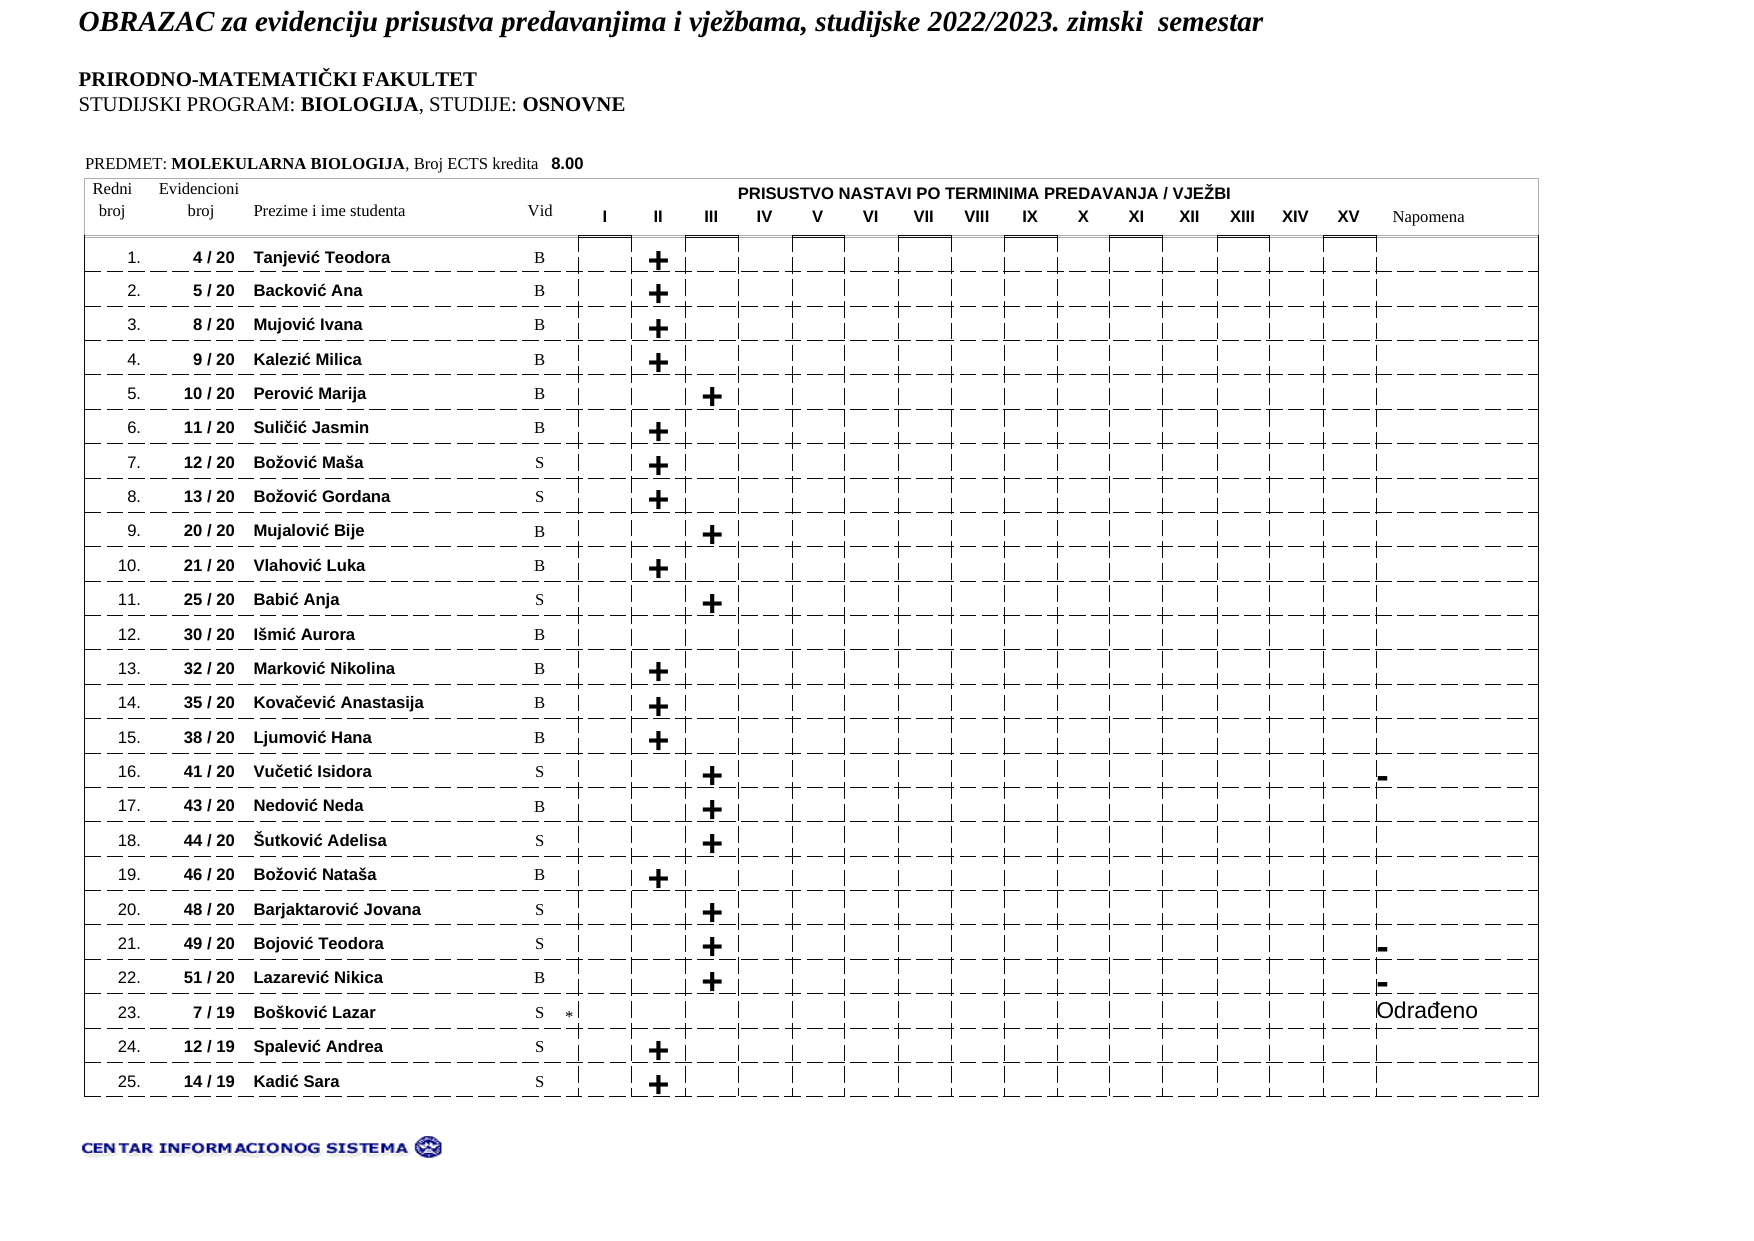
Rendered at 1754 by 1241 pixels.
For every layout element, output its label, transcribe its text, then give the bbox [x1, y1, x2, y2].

table_cell [898, 306, 951, 340]
table_cell [1217, 753, 1269, 787]
table_cell [738, 271, 792, 306]
table_cell [738, 924, 792, 959]
table_cell [1163, 649, 1217, 684]
table_cell [1163, 478, 1217, 512]
table_cell 51 / 20 [150, 959, 246, 993]
table_cell B [475, 340, 552, 374]
table_cell 14. [85, 684, 149, 718]
table_cell 9 / 20 [150, 340, 246, 374]
table_cell Kalezić Milica [246, 340, 475, 374]
table_cell [1270, 615, 1323, 649]
table_cell [1217, 271, 1269, 306]
table_cell [951, 993, 1004, 1028]
table_cell [951, 821, 1004, 856]
table_cell [1163, 340, 1217, 374]
table_cell Išmić Aurora [246, 615, 475, 649]
table_cell + [631, 684, 685, 718]
table_cell 38 / 20 [150, 718, 246, 753]
table_cell + [631, 1062, 685, 1096]
table_cell [1163, 512, 1217, 546]
table_cell [738, 959, 792, 993]
table_cell Mujalović Bije [246, 512, 475, 546]
table_cell [1109, 271, 1162, 306]
table_cell [578, 478, 631, 512]
table_cell [1057, 959, 1109, 993]
table_cell [1323, 581, 1376, 615]
table_cell S [475, 993, 552, 1028]
table_cell + [631, 649, 685, 684]
table_cell [738, 684, 792, 718]
table_cell [1109, 787, 1162, 821]
table_cell [631, 615, 685, 649]
table_cell [898, 581, 951, 615]
table_cell 16. [85, 753, 149, 787]
table_cell [1323, 374, 1376, 409]
table_cell + [685, 959, 738, 993]
table_cell [1057, 546, 1109, 581]
table_cell [552, 271, 578, 306]
table_cell [1376, 409, 1538, 443]
table_header Evidencioni broj [150, 179, 246, 235]
table_cell [1163, 1062, 1217, 1096]
table_cell [552, 512, 578, 546]
table_cell [738, 649, 792, 684]
table_cell [552, 1028, 578, 1062]
table_cell [898, 821, 951, 856]
table_cell [552, 443, 578, 477]
table_cell Kadić Sara [246, 1062, 475, 1096]
table_cell [898, 649, 951, 684]
table_cell [1323, 718, 1376, 753]
table_cell [685, 684, 738, 718]
table_cell [685, 546, 738, 581]
table_cell 11. [85, 581, 149, 615]
table_cell [1004, 856, 1057, 890]
table_cell [951, 581, 1004, 615]
table_cell [1217, 684, 1269, 718]
table_cell [578, 684, 631, 718]
table_header Prezime i ime studenta [246, 179, 475, 235]
table_cell [1109, 924, 1162, 959]
table_cell B [475, 718, 552, 753]
table_cell [1004, 306, 1057, 340]
table_cell [1376, 649, 1538, 684]
table_cell [1376, 478, 1538, 512]
table_cell [1270, 271, 1323, 306]
table_cell [1109, 684, 1162, 718]
table_cell [898, 787, 951, 821]
table_cell [1057, 890, 1109, 924]
table_cell [552, 374, 578, 409]
table_cell [845, 890, 898, 924]
table_cell [578, 615, 631, 649]
table_cell [1004, 787, 1057, 821]
table_cell [578, 856, 631, 890]
table_cell [898, 478, 951, 512]
table_cell [1163, 993, 1217, 1028]
table_header Napomena [1376, 179, 1538, 235]
table_cell [898, 546, 951, 581]
table_cell [738, 1062, 792, 1096]
table_cell [1217, 581, 1269, 615]
table_cell [898, 374, 951, 409]
table_cell 30 / 20 [150, 615, 246, 649]
table_cell [898, 856, 951, 890]
table_cell [1004, 478, 1057, 512]
table_cell [1109, 478, 1162, 512]
table_cell [1376, 615, 1538, 649]
table_cell 43 / 20 [150, 787, 246, 821]
table_cell 12 / 20 [150, 443, 246, 477]
table_cell [792, 615, 844, 649]
table_cell [552, 649, 578, 684]
table_cell [685, 993, 738, 1028]
table_cell [552, 753, 578, 787]
table_cell 41 / 20 [150, 753, 246, 787]
table_cell Marković Nikolina [246, 649, 475, 684]
table_cell [951, 374, 1004, 409]
table_cell [951, 306, 1004, 340]
table_cell + [685, 581, 738, 615]
table_cell [738, 890, 792, 924]
table_cell [898, 615, 951, 649]
table_cell [1004, 684, 1057, 718]
table_cell [1109, 959, 1162, 993]
table_cell Suličić Jasmin [246, 409, 475, 443]
table_cell [1270, 512, 1323, 546]
table_cell [1376, 718, 1538, 753]
table_cell [1004, 890, 1057, 924]
table_cell [845, 684, 898, 718]
table_cell [1163, 1028, 1217, 1062]
table_cell [1057, 1028, 1109, 1062]
table_cell [1004, 753, 1057, 787]
table_cell [1270, 374, 1323, 409]
table_cell [578, 649, 631, 684]
table_cell [1217, 924, 1269, 959]
table_cell [951, 890, 1004, 924]
table_cell [1057, 684, 1109, 718]
table_cell [898, 443, 951, 477]
table_cell 5 / 20 [150, 271, 246, 306]
table_cell [1109, 1028, 1162, 1062]
table_cell [898, 890, 951, 924]
table_cell [792, 546, 844, 581]
table_cell Bošković Lazar [246, 993, 475, 1028]
table_cell [1057, 478, 1109, 512]
table_cell [1376, 340, 1538, 374]
table_cell [951, 443, 1004, 477]
table_cell [1270, 684, 1323, 718]
table_cell [1057, 821, 1109, 856]
table_cell [1163, 890, 1217, 924]
table_cell [792, 1028, 844, 1062]
table_cell 4 / 20 [150, 238, 246, 271]
table_cell [1376, 546, 1538, 581]
table_cell [1109, 238, 1162, 271]
table_cell [1217, 512, 1269, 546]
table_cell - [1376, 753, 1538, 787]
table_cell [685, 856, 738, 890]
table_cell [1109, 856, 1162, 890]
table_cell [898, 924, 951, 959]
table_cell [898, 959, 951, 993]
table_cell [1217, 959, 1269, 993]
table_cell [578, 238, 631, 271]
table_cell [578, 306, 631, 340]
table_cell 48 / 20 [150, 890, 246, 924]
table_cell 6. [85, 409, 149, 443]
table_cell [951, 718, 1004, 753]
table_cell 17. [85, 787, 149, 821]
table_cell [1057, 581, 1109, 615]
table_cell [685, 1062, 738, 1096]
table_cell [738, 615, 792, 649]
table_cell [1217, 443, 1269, 477]
table_cell 35 / 20 [150, 684, 246, 718]
table_cell [1270, 478, 1323, 512]
table_cell [1004, 993, 1057, 1028]
table_cell [1323, 340, 1376, 374]
table_cell [1270, 409, 1323, 443]
table_cell Tanjević Teodora [246, 238, 475, 271]
table_cell [951, 615, 1004, 649]
table_cell [552, 581, 578, 615]
table_cell [1270, 959, 1323, 993]
table_cell [898, 684, 951, 718]
table_cell Vučetić Isidora [246, 753, 475, 787]
table_cell [898, 753, 951, 787]
table_cell 12. [85, 615, 149, 649]
table_cell 32 / 20 [150, 649, 246, 684]
table_cell [1323, 306, 1376, 340]
table_cell [792, 993, 844, 1028]
table_cell [951, 924, 1004, 959]
table_cell [1109, 615, 1162, 649]
table_cell [1270, 1028, 1323, 1062]
table_cell [1376, 1062, 1538, 1096]
table_cell [1270, 993, 1323, 1028]
table_cell [1217, 306, 1269, 340]
table_cell [1163, 753, 1217, 787]
table_cell 9. [85, 512, 149, 546]
table_cell [1376, 890, 1538, 924]
table_cell [685, 649, 738, 684]
table_cell + [631, 546, 685, 581]
table_cell [1376, 787, 1538, 821]
table_cell [1217, 478, 1269, 512]
table_cell Božović Nataša [246, 856, 475, 890]
table_cell B [475, 409, 552, 443]
table_cell [792, 924, 844, 959]
table_cell [685, 718, 738, 753]
table_header I [578, 179, 631, 235]
table_cell [898, 340, 951, 374]
table_cell [552, 238, 578, 271]
table_cell 10 / 20 [150, 374, 246, 409]
table_cell [1163, 546, 1217, 581]
table_cell 2. [85, 271, 149, 306]
table_cell [552, 1062, 578, 1096]
table_cell + [631, 1028, 685, 1062]
table_cell [631, 890, 685, 924]
table_cell [552, 718, 578, 753]
table_cell [845, 512, 898, 546]
table_cell 14 / 19 [150, 1062, 246, 1096]
table_cell + [631, 409, 685, 443]
table_cell [1004, 409, 1057, 443]
table_cell [1004, 581, 1057, 615]
table_cell S [475, 890, 552, 924]
table_cell [792, 821, 844, 856]
table_cell [1270, 581, 1323, 615]
table_header XV [1323, 179, 1376, 235]
table_cell [792, 718, 844, 753]
table_cell [1057, 615, 1109, 649]
table_cell [898, 238, 951, 271]
table_cell [951, 340, 1004, 374]
table_cell [1376, 271, 1538, 306]
table_cell [1163, 856, 1217, 890]
table_cell [578, 718, 631, 753]
table_cell [631, 581, 685, 615]
table_cell S [475, 1062, 552, 1096]
table_cell [1323, 478, 1376, 512]
table_cell [1163, 787, 1217, 821]
table_cell + [631, 340, 685, 374]
table_cell [1004, 821, 1057, 856]
table_cell [631, 512, 685, 546]
table_cell [1004, 512, 1057, 546]
table_cell [738, 340, 792, 374]
table_cell [738, 753, 792, 787]
table_cell [1376, 374, 1538, 409]
table_cell + [685, 787, 738, 821]
table_cell [1270, 443, 1323, 477]
table_cell [1323, 271, 1376, 306]
table_cell [1323, 512, 1376, 546]
table_cell [1323, 753, 1376, 787]
table_cell [1217, 1028, 1269, 1062]
table_cell [898, 409, 951, 443]
table_cell [1004, 546, 1057, 581]
table_cell 49 / 20 [150, 924, 246, 959]
table_cell 46 / 20 [150, 856, 246, 890]
table_cell S [475, 1028, 552, 1062]
table_cell [951, 684, 1004, 718]
table_cell + [631, 271, 685, 306]
table_cell [1109, 821, 1162, 856]
table_cell 15. [85, 718, 149, 753]
table_cell [845, 1028, 898, 1062]
table_cell + [685, 890, 738, 924]
table_cell Božović Maša [246, 443, 475, 477]
table_cell [1057, 271, 1109, 306]
table_cell [1109, 374, 1162, 409]
table_cell [1163, 821, 1217, 856]
table_cell S [475, 753, 552, 787]
table_cell [951, 1062, 1004, 1096]
table_cell [1057, 409, 1109, 443]
table_cell [845, 615, 898, 649]
table_cell [792, 478, 844, 512]
table_cell Lazarević Nikica [246, 959, 475, 993]
table_cell [792, 340, 844, 374]
table_cell [1004, 615, 1057, 649]
table_cell Božović Gordana [246, 478, 475, 512]
table_cell 22. [85, 959, 149, 993]
table_cell [738, 1028, 792, 1062]
table_cell [1217, 546, 1269, 581]
table_cell [738, 478, 792, 512]
table_cell [1057, 856, 1109, 890]
table_cell [552, 615, 578, 649]
table_cell [792, 581, 844, 615]
table_cell [845, 340, 898, 374]
table_cell 25 / 20 [150, 581, 246, 615]
table_cell [1109, 649, 1162, 684]
table_cell [685, 1028, 738, 1062]
table_cell [845, 924, 898, 959]
table_cell [1057, 753, 1109, 787]
table_cell [685, 340, 738, 374]
table_cell [552, 684, 578, 718]
table_cell [685, 409, 738, 443]
table_cell [631, 924, 685, 959]
table_cell [898, 271, 951, 306]
table_cell [552, 478, 578, 512]
table_cell [1323, 1062, 1376, 1096]
table_cell [1163, 581, 1217, 615]
table_cell [792, 512, 844, 546]
table_cell [552, 409, 578, 443]
table_cell [578, 443, 631, 477]
table_cell [738, 821, 792, 856]
table_header XIV [1270, 179, 1323, 235]
table_cell [1323, 924, 1376, 959]
table_cell [792, 271, 844, 306]
table_cell [1109, 890, 1162, 924]
table_cell [845, 1062, 898, 1096]
table_cell [951, 959, 1004, 993]
table_cell [1109, 993, 1162, 1028]
table_cell [1270, 890, 1323, 924]
table_cell [631, 753, 685, 787]
table_cell S [475, 443, 552, 477]
table_cell [951, 238, 1004, 271]
table_cell [578, 787, 631, 821]
table_cell [1163, 718, 1217, 753]
table_cell + [631, 443, 685, 477]
table_cell [1323, 856, 1376, 890]
table_cell [1057, 340, 1109, 374]
table_cell [1004, 1062, 1057, 1096]
table_cell 3. [85, 306, 149, 340]
table_cell [898, 1062, 951, 1096]
table_cell [792, 1062, 844, 1096]
table_cell [738, 374, 792, 409]
table_cell [1376, 443, 1538, 477]
table_cell B [475, 615, 552, 649]
table_header Redni broj [85, 179, 149, 235]
table_cell [951, 753, 1004, 787]
table_cell [792, 684, 844, 718]
table_cell Backović Ana [246, 271, 475, 306]
table_cell Bojović Teodora [246, 924, 475, 959]
table_cell [845, 478, 898, 512]
table_cell [845, 238, 898, 271]
table_cell 8. [85, 478, 149, 512]
table_cell [1057, 374, 1109, 409]
table_cell [578, 959, 631, 993]
table_cell [1163, 443, 1217, 477]
table_cell + [631, 306, 685, 340]
table_cell [1217, 615, 1269, 649]
table_cell [951, 856, 1004, 890]
table_cell B [475, 271, 552, 306]
table_cell [792, 856, 844, 890]
table_cell [1270, 787, 1323, 821]
table_cell [1376, 821, 1538, 856]
table_cell [1323, 546, 1376, 581]
table_cell [1057, 306, 1109, 340]
table_cell 1. [85, 238, 149, 271]
table_cell [738, 718, 792, 753]
table_cell [845, 546, 898, 581]
table_cell [578, 409, 631, 443]
table_cell [1109, 718, 1162, 753]
table_cell [738, 238, 792, 271]
table_cell Šutković Adelisa [246, 821, 475, 856]
table_cell 13 / 20 [150, 478, 246, 512]
table_cell [951, 409, 1004, 443]
table_cell B [475, 787, 552, 821]
table_cell + [685, 512, 738, 546]
table_cell [1057, 787, 1109, 821]
table_cell [578, 1062, 631, 1096]
table_cell 12 / 19 [150, 1028, 246, 1062]
table_cell [898, 718, 951, 753]
table_cell [1376, 581, 1538, 615]
table_cell 13. [85, 649, 149, 684]
table_cell [845, 993, 898, 1028]
table_cell [552, 890, 578, 924]
table_cell [1217, 340, 1269, 374]
table_cell [792, 443, 844, 477]
table_cell [1109, 340, 1162, 374]
table_cell B [475, 238, 552, 271]
table_cell [1057, 718, 1109, 753]
table_cell [951, 512, 1004, 546]
table_cell [1217, 238, 1269, 271]
table_cell [685, 271, 738, 306]
table_cell [738, 787, 792, 821]
table_cell [1270, 649, 1323, 684]
table_cell [1004, 443, 1057, 477]
table_cell [845, 718, 898, 753]
table_cell [685, 443, 738, 477]
table_cell [845, 271, 898, 306]
table_cell [792, 753, 844, 787]
table_cell [845, 753, 898, 787]
table_cell * [552, 993, 578, 1028]
table_cell [792, 306, 844, 340]
table_cell [1217, 993, 1269, 1028]
table_cell [951, 478, 1004, 512]
table_cell B [475, 856, 552, 890]
table_cell [738, 443, 792, 477]
table_cell [1163, 306, 1217, 340]
table_cell [792, 890, 844, 924]
table_cell - [1376, 959, 1538, 993]
table_cell [792, 374, 844, 409]
table_cell [1004, 1028, 1057, 1062]
table_cell [1163, 615, 1217, 649]
table_cell [951, 649, 1004, 684]
table_cell [951, 787, 1004, 821]
table_cell [1376, 306, 1538, 340]
table_cell [552, 959, 578, 993]
table_cell [1057, 238, 1109, 271]
table_cell [1004, 271, 1057, 306]
table_cell B [475, 306, 552, 340]
table_cell - [1376, 924, 1538, 959]
table_cell [951, 271, 1004, 306]
table_cell Mujović Ivana [246, 306, 475, 340]
table_cell [898, 993, 951, 1028]
table_cell [898, 512, 951, 546]
table_cell Perović Marija [246, 374, 475, 409]
table_cell Ljumović Hana [246, 718, 475, 753]
table_cell [951, 1028, 1004, 1062]
table_cell [1109, 1062, 1162, 1096]
table_cell + [685, 924, 738, 959]
table_cell [1163, 271, 1217, 306]
table_cell [1270, 821, 1323, 856]
table_cell [792, 238, 844, 271]
table_cell [578, 581, 631, 615]
table_cell 24. [85, 1028, 149, 1062]
table_cell [738, 512, 792, 546]
table_cell [1323, 787, 1376, 821]
table_cell [1217, 890, 1269, 924]
table_cell + [685, 753, 738, 787]
table_cell [1217, 649, 1269, 684]
table_cell [685, 615, 738, 649]
table_cell [1163, 684, 1217, 718]
table_cell 11 / 20 [150, 409, 246, 443]
table_cell [1270, 1062, 1323, 1096]
table_cell [1323, 959, 1376, 993]
table_cell 8 / 20 [150, 306, 246, 340]
table_header PRISUSTVO NASTAVI PO TERMINIMA PREDAVANJA / VJEŽBI III IV V VI VII VIII IX X XI XII XIII [685, 179, 1269, 235]
table_cell [685, 306, 738, 340]
table_cell [631, 374, 685, 409]
table_cell [1057, 1062, 1109, 1096]
table_cell [1004, 238, 1057, 271]
table_cell [1376, 684, 1538, 718]
table_cell [1004, 649, 1057, 684]
picture [75, 1129, 449, 1165]
table_cell [845, 374, 898, 409]
table_cell [1270, 753, 1323, 787]
table_header Vid [475, 179, 578, 235]
table_cell [738, 409, 792, 443]
table_cell + [631, 478, 685, 512]
table_cell [738, 856, 792, 890]
table_cell [1217, 821, 1269, 856]
table_cell Barjaktarović Jovana [246, 890, 475, 924]
table_cell S [475, 478, 552, 512]
table_cell [578, 546, 631, 581]
table_cell [578, 993, 631, 1028]
table_cell [1376, 1028, 1538, 1062]
table_cell [792, 409, 844, 443]
table_cell S [475, 581, 552, 615]
table_cell 44 / 20 [150, 821, 246, 856]
table_cell 20. [85, 890, 149, 924]
table_cell [1004, 374, 1057, 409]
table_cell [1109, 581, 1162, 615]
table_cell [578, 374, 631, 409]
table_cell [1217, 718, 1269, 753]
table_cell 20 / 20 [150, 512, 246, 546]
table_cell 25. [85, 1062, 149, 1096]
table_cell [845, 821, 898, 856]
table_cell [1217, 374, 1269, 409]
table_cell S [475, 924, 552, 959]
table_cell [792, 959, 844, 993]
table_cell [738, 993, 792, 1028]
table_cell [631, 959, 685, 993]
table_cell [738, 306, 792, 340]
table_cell [1057, 443, 1109, 477]
table_cell + [685, 821, 738, 856]
table_cell 7 / 19 [150, 993, 246, 1028]
table_cell [1163, 959, 1217, 993]
table_cell [1109, 409, 1162, 443]
table_cell [1004, 959, 1057, 993]
table_cell [1109, 546, 1162, 581]
table_cell 18. [85, 821, 149, 856]
table_cell [1323, 238, 1376, 271]
table_cell [1109, 306, 1162, 340]
table_cell + [631, 718, 685, 753]
table_cell 5. [85, 374, 149, 409]
table_cell [845, 443, 898, 477]
table_cell [578, 271, 631, 306]
table_cell [1270, 340, 1323, 374]
table_cell + [685, 374, 738, 409]
table_cell [1323, 890, 1376, 924]
table_header II [631, 179, 685, 235]
table_cell + [631, 238, 685, 271]
table_cell [578, 512, 631, 546]
table_cell [1323, 1028, 1376, 1062]
table_cell [1376, 238, 1538, 271]
table_cell [578, 890, 631, 924]
table_cell [578, 753, 631, 787]
table_cell Odrađeno [1376, 993, 1538, 1028]
table_cell [1270, 546, 1323, 581]
table_cell [1163, 238, 1217, 271]
table_cell [1163, 924, 1217, 959]
table_cell [1323, 649, 1376, 684]
table_cell B [475, 512, 552, 546]
table_cell [1323, 993, 1376, 1028]
table_cell Vlahović Luka [246, 546, 475, 581]
table_cell [1270, 718, 1323, 753]
table_cell Spalević Andrea [246, 1028, 475, 1062]
table_cell 21. [85, 924, 149, 959]
table_cell [1270, 238, 1323, 271]
table_cell [552, 787, 578, 821]
table_cell [1323, 615, 1376, 649]
table_cell B [475, 374, 552, 409]
table_cell Nedović Neda [246, 787, 475, 821]
table_cell [1270, 306, 1323, 340]
table_cell [552, 821, 578, 856]
table_cell B [475, 546, 552, 581]
table_cell B [475, 959, 552, 993]
table_cell [1109, 753, 1162, 787]
table_cell [1323, 684, 1376, 718]
table_cell [1004, 924, 1057, 959]
table_cell 4. [85, 340, 149, 374]
table_cell [1217, 787, 1269, 821]
table_cell [1004, 340, 1057, 374]
table_cell [1109, 443, 1162, 477]
table_cell [1057, 649, 1109, 684]
table_cell [1163, 374, 1217, 409]
table_cell [1323, 409, 1376, 443]
table_cell [845, 649, 898, 684]
table_cell S [475, 821, 552, 856]
table_cell [1217, 856, 1269, 890]
table_cell [552, 306, 578, 340]
table_cell [845, 581, 898, 615]
table_cell [845, 409, 898, 443]
table_cell B [475, 684, 552, 718]
table_cell Babić Anja [246, 581, 475, 615]
table_cell 19. [85, 856, 149, 890]
table_cell [898, 1028, 951, 1062]
table_cell [578, 340, 631, 374]
table_cell [792, 787, 844, 821]
table_cell [845, 959, 898, 993]
table_cell [552, 856, 578, 890]
table_cell [738, 546, 792, 581]
table_cell [1217, 1062, 1269, 1096]
table_cell [631, 821, 685, 856]
table_cell 23. [85, 993, 149, 1028]
table_cell [685, 238, 738, 271]
table_cell [845, 306, 898, 340]
table_cell [738, 581, 792, 615]
table_cell [578, 1028, 631, 1062]
table_cell B [475, 649, 552, 684]
table_cell Kovačević Anastasija [246, 684, 475, 718]
table_cell [1376, 856, 1538, 890]
table_cell 10. [85, 546, 149, 581]
table_cell [552, 340, 578, 374]
table_cell [845, 787, 898, 821]
table_cell [1323, 821, 1376, 856]
table_cell [1057, 512, 1109, 546]
table_cell [578, 821, 631, 856]
table_cell [1057, 924, 1109, 959]
table_cell [792, 649, 844, 684]
table_cell [1217, 409, 1269, 443]
table_cell [631, 993, 685, 1028]
table_cell 21 / 20 [150, 546, 246, 581]
table_cell [1163, 409, 1217, 443]
table_cell [552, 924, 578, 959]
table_cell [685, 478, 738, 512]
table_cell + [631, 856, 685, 890]
table_cell [1004, 718, 1057, 753]
table_cell [845, 856, 898, 890]
table_cell [1323, 443, 1376, 477]
table_cell [951, 546, 1004, 581]
table_cell 7. [85, 443, 149, 477]
table_cell [552, 546, 578, 581]
table_cell [631, 787, 685, 821]
table_cell [1270, 924, 1323, 959]
table_cell [1376, 512, 1538, 546]
table_cell [1270, 856, 1323, 890]
table_cell [578, 924, 631, 959]
table_cell [1057, 993, 1109, 1028]
table_cell [1109, 512, 1162, 546]
